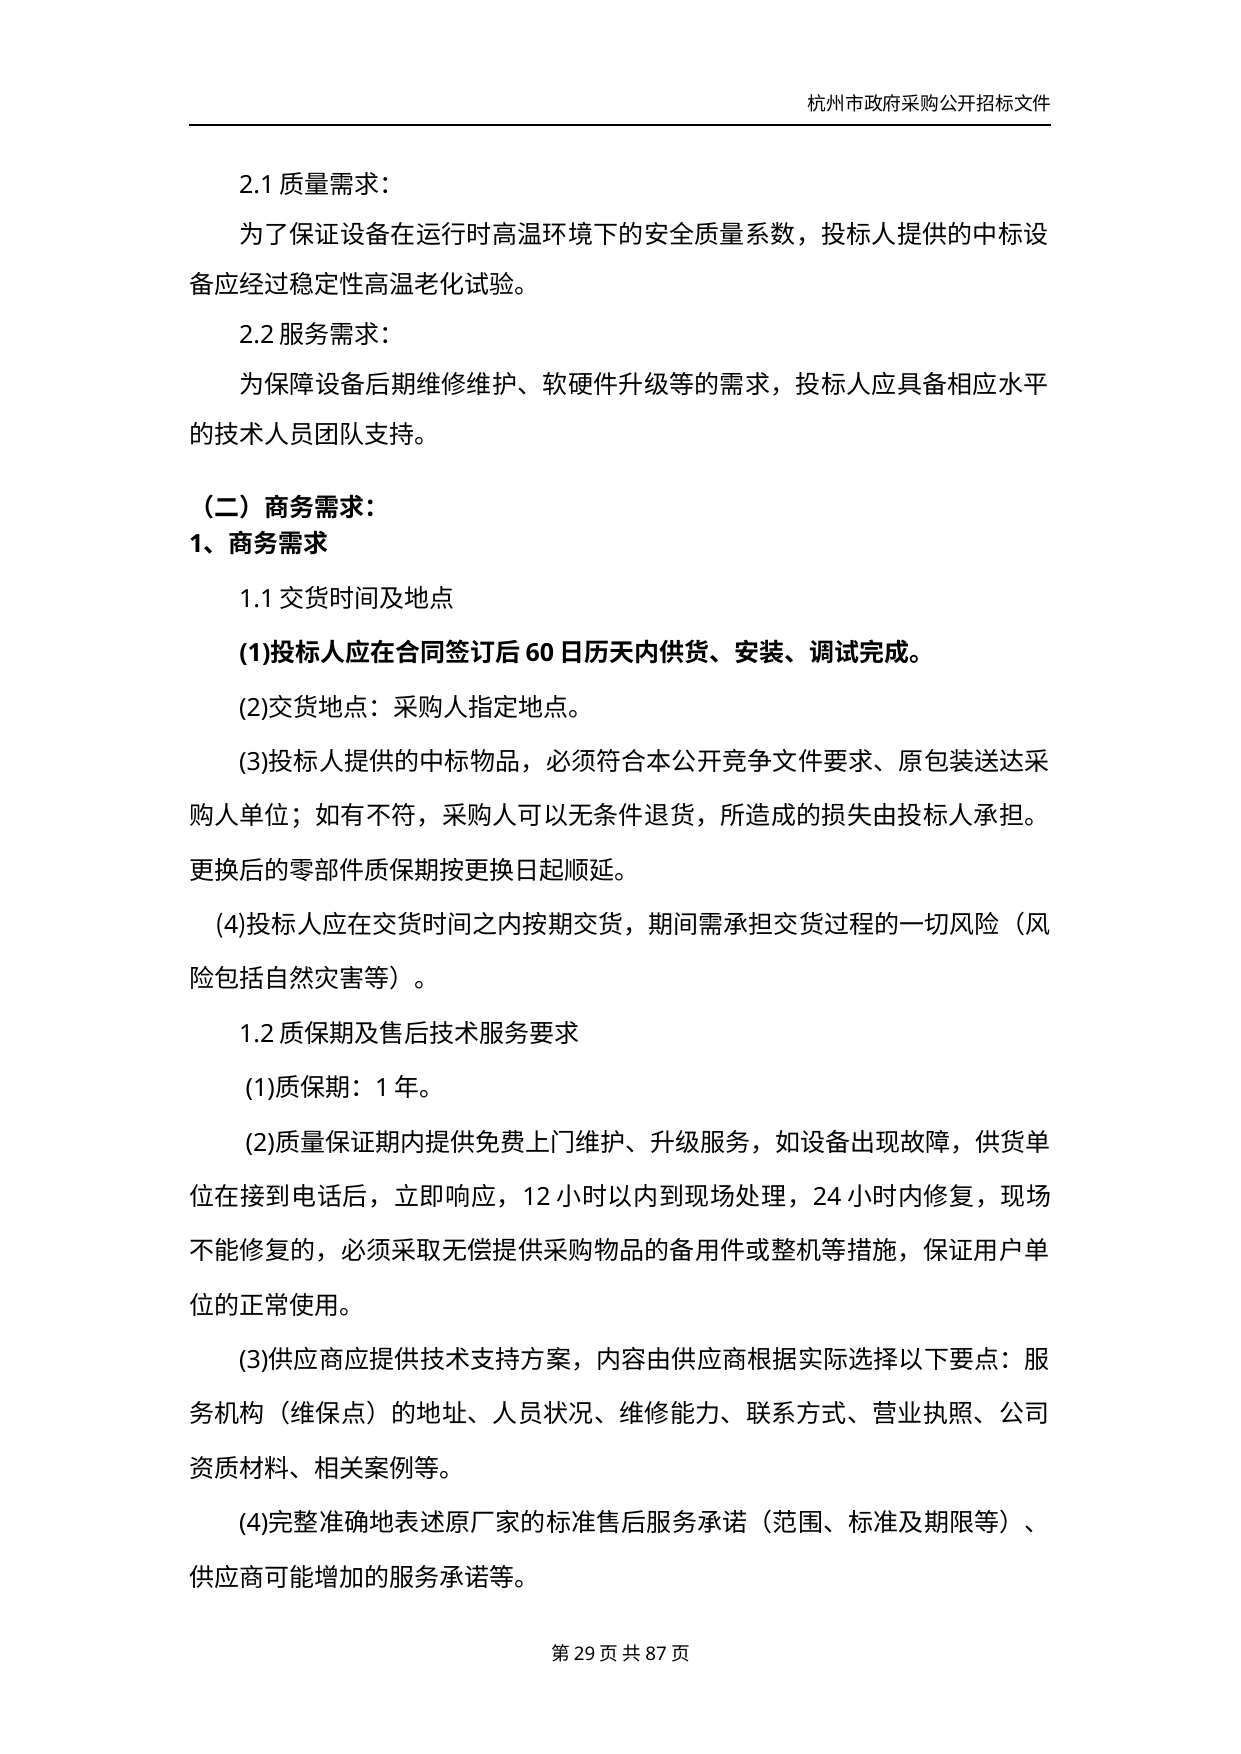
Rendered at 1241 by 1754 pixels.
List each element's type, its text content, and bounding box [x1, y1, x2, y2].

text (2)交货地点：采购人指定地点。 [189, 687, 1051, 723]
text （二）商务需求： [189, 488, 1051, 524]
text (4)投标人应在交货时间之内按期交货，期间需承担交货过程的一切风险（风险包括自然灾害等）。 [189, 904, 1051, 995]
text (2)质量保证期内提供免费上门维护、升级服务，如设备出现故障，供货单位在接到电话后，立即响应，12小时以内到现场处理，24小时内修复，现场不能修复的，必须采取无偿提供采购物品的备用件或整机等措施，保证用户单位的正常使用。 [189, 1122, 1051, 1321]
text (1)投标人应在合同签订后60日历天内供货、安装、调试完成。 [189, 633, 1051, 669]
text (4)完整准确地表述原厂家的标准售后服务承诺（范围、标准及期限等）、供应商可能增加的服务承诺等。 [189, 1503, 1051, 1593]
text 1、商务需求 [189, 524, 1051, 560]
text 为了保证设备在运行时高温环境下的安全质量系数，投标人提供的中标设备应经过稳定性高温老化试验。 [189, 203, 1051, 303]
text (3)供应商应提供技术支持方案，内容由供应商根据实际选择以下要点：服务机构（维保点）的地址、人员状况、维修能力、联系方式、营业执照、公司资质材料、相关案例等。 [189, 1339, 1051, 1484]
text 1.2质保期及售后技术服务要求 [189, 1013, 1051, 1049]
text (3)投标人提供的中标物品，必须符合本公开竞争文件要求、原包装送达采购人单位；如有不符，采购人可以无条件退货，所造成的损失由投标人承担。更换后的零部件质保期按更换日起顺延。 [189, 741, 1051, 886]
text (1)质保期：1年。 [189, 1068, 1051, 1104]
text 为保障设备后期维修维护、软硬件升级等的需求，投标人应具备相应水平的技术人员团队支持。 [189, 353, 1051, 453]
text 2.1质量需求： [189, 153, 1051, 203]
text 2.2服务需求： [189, 303, 1051, 353]
text 1.1交货时间及地点 [189, 578, 1051, 614]
